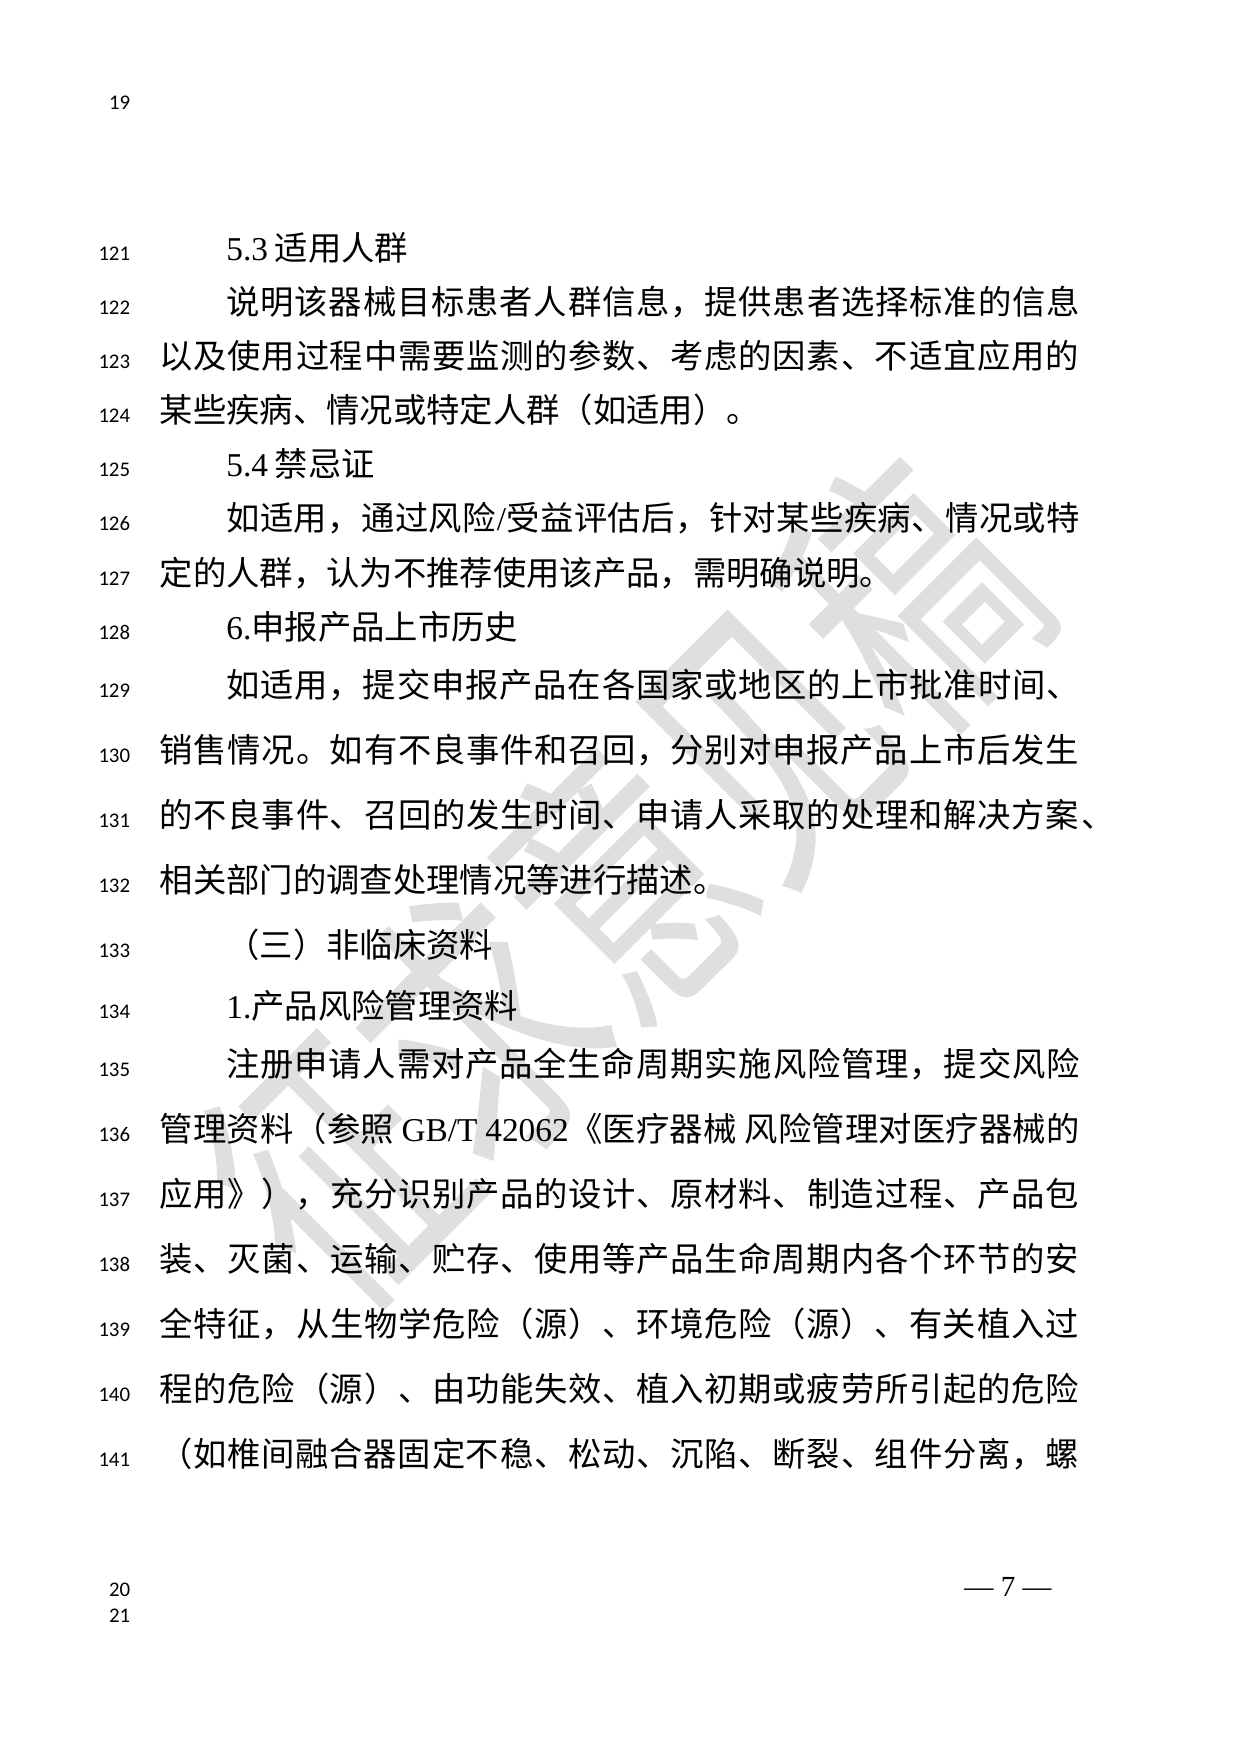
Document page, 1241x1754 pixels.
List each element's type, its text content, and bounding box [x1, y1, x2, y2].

text （三）非临床资料 [159, 910, 1088, 975]
text 说明该器械目标患者人群信息，提供患者选择标准的信息以及使用过程中需要监测的参数、考虑的因素、不适宜应用的某些疾病、情况或特定人群（如适用）。 [159, 271, 1081, 433]
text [159, 1029, 1081, 1484]
text 如适用，提交申报产品在各国家或地区的上市批准时间、销售情况。如有不良事件和召回，分别对申报产品上市后发生的不良事件、召回的发生时间、申请人采取的处理和解决方案、相关部门的调查处理情况等进行描述。 [159, 650, 1081, 910]
text 1.产品风险管理资料 [159, 975, 1081, 1029]
text 5.3适用人群 [159, 217, 1081, 271]
text 6.申报产品上市历史 [159, 596, 1081, 650]
text 5.4禁忌证 [159, 433, 1081, 487]
text 如适用，通过风险/受益评估后，针对某些疾病、情况或特定的人群，认为不推荐使用该产品，需明确说明。 [159, 487, 1081, 596]
